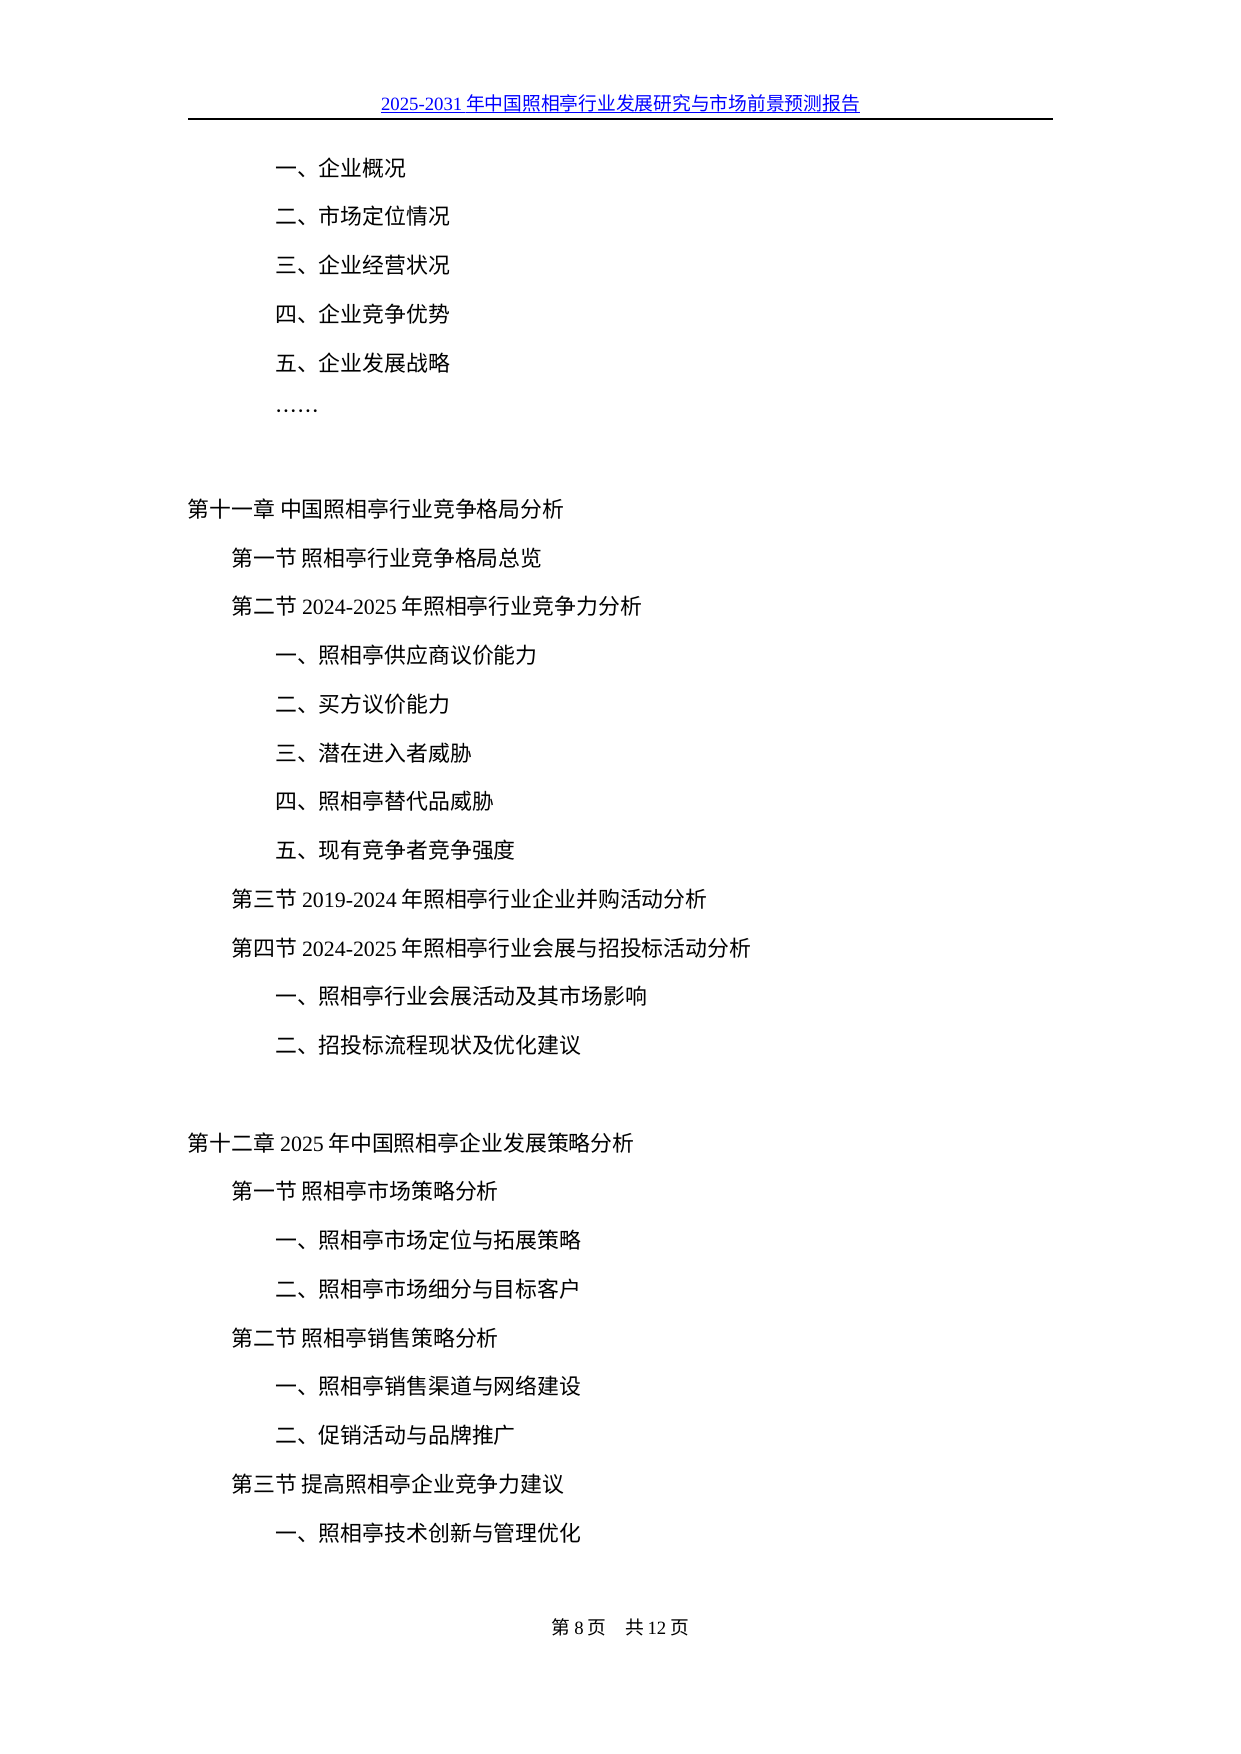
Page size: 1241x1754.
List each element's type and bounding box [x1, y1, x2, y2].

text [187, 150, 1053, 1548]
